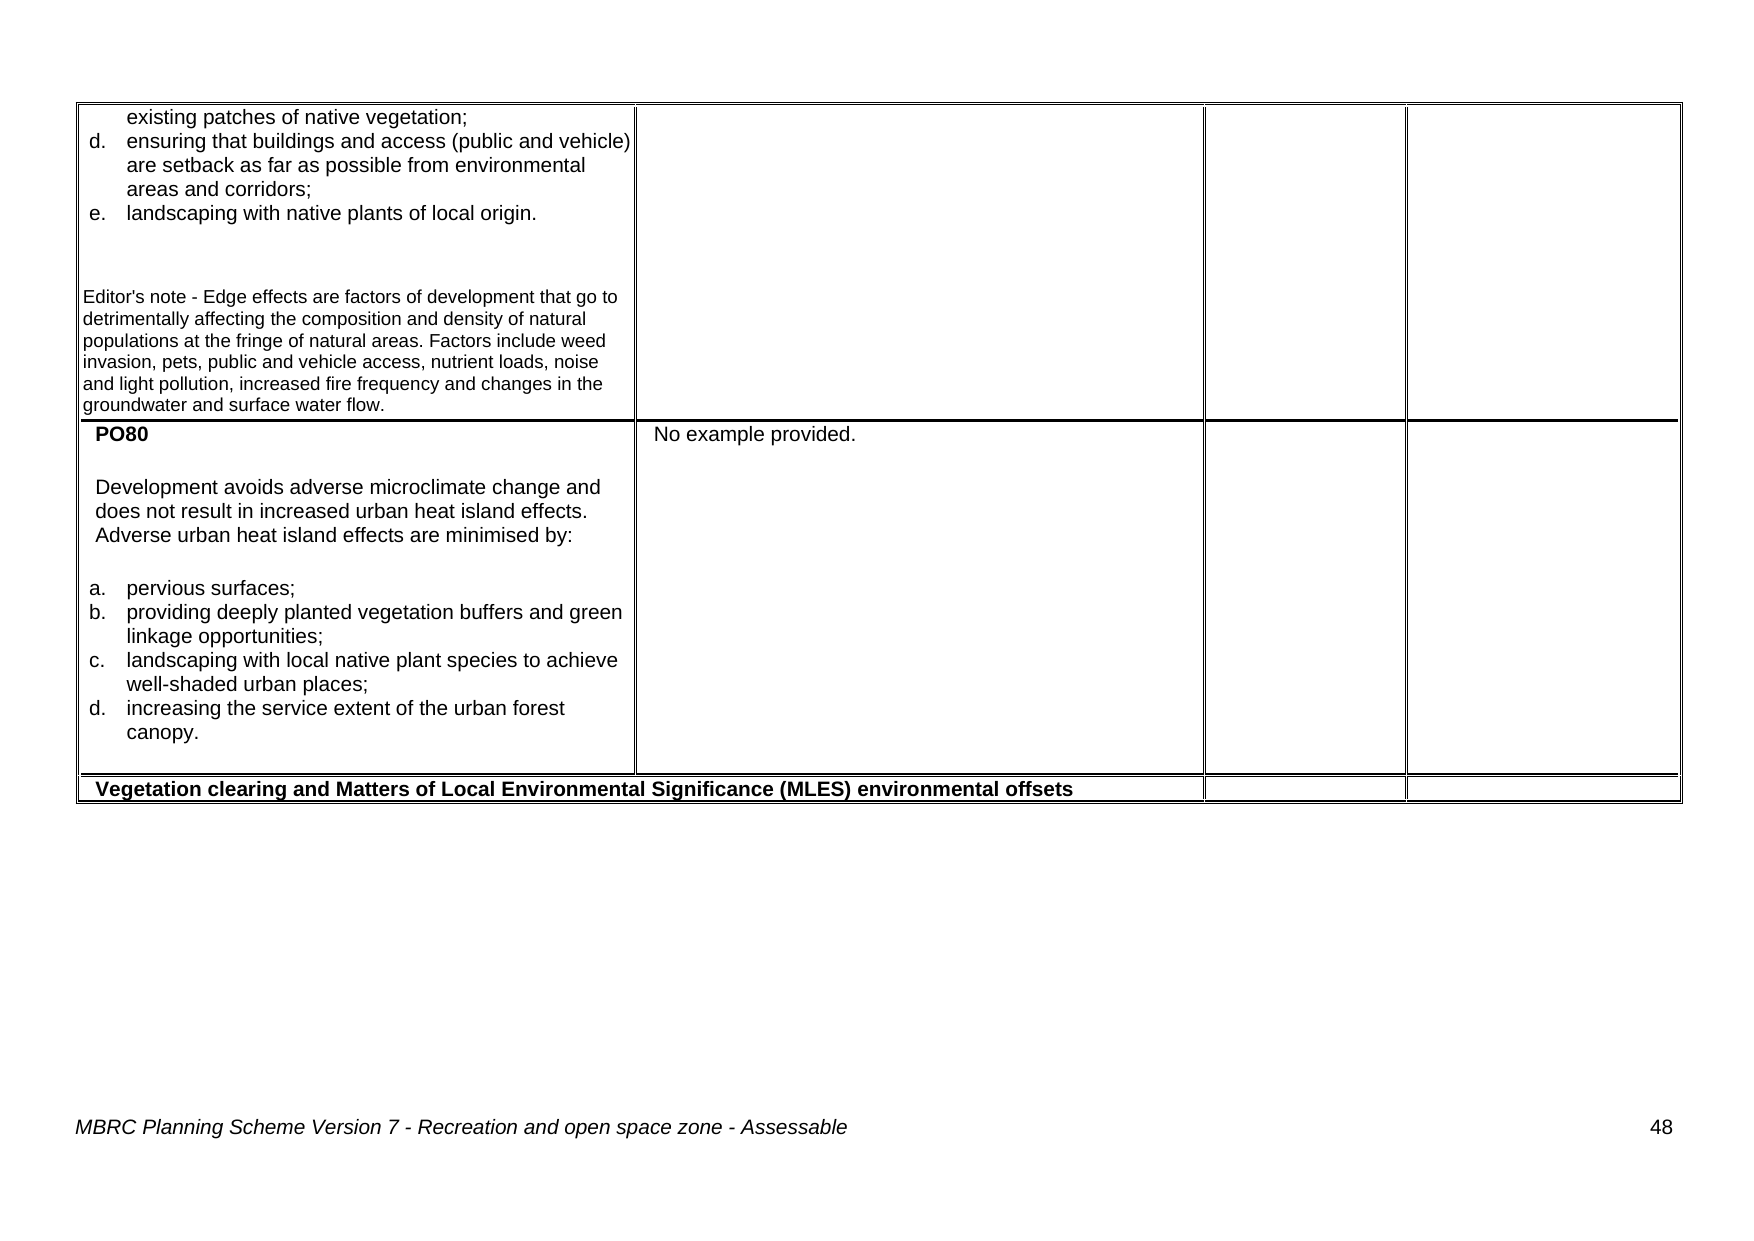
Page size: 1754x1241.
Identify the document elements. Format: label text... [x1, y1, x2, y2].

table_cell No example provided. [637, 422, 1203, 773]
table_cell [79, 105, 636, 419]
table_cell [1407, 105, 1680, 419]
table_cell [1205, 105, 1407, 419]
table_cell [1407, 773, 1680, 800]
table_cell [1408, 419, 1680, 773]
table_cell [636, 105, 1204, 419]
table_cell [1205, 777, 1407, 800]
table_cell [1206, 422, 1405, 773]
table_cell PO80 Development avoids adverse microclimate change and does not result in increased urban heat island effects. Adverse urban heat island effects are minimised by: pervious surfaces; providing deeply planted vegetation buffers and green linkage opportunities; landscaping with local native plant species to achieve well-shaded urban places; increasing the service extent of the urban forest canopy. [79, 419, 634, 773]
table_cell Vegetation clearing and Matters of Local Environmental Significance (MLES) environmental offsets [79, 773, 1204, 800]
